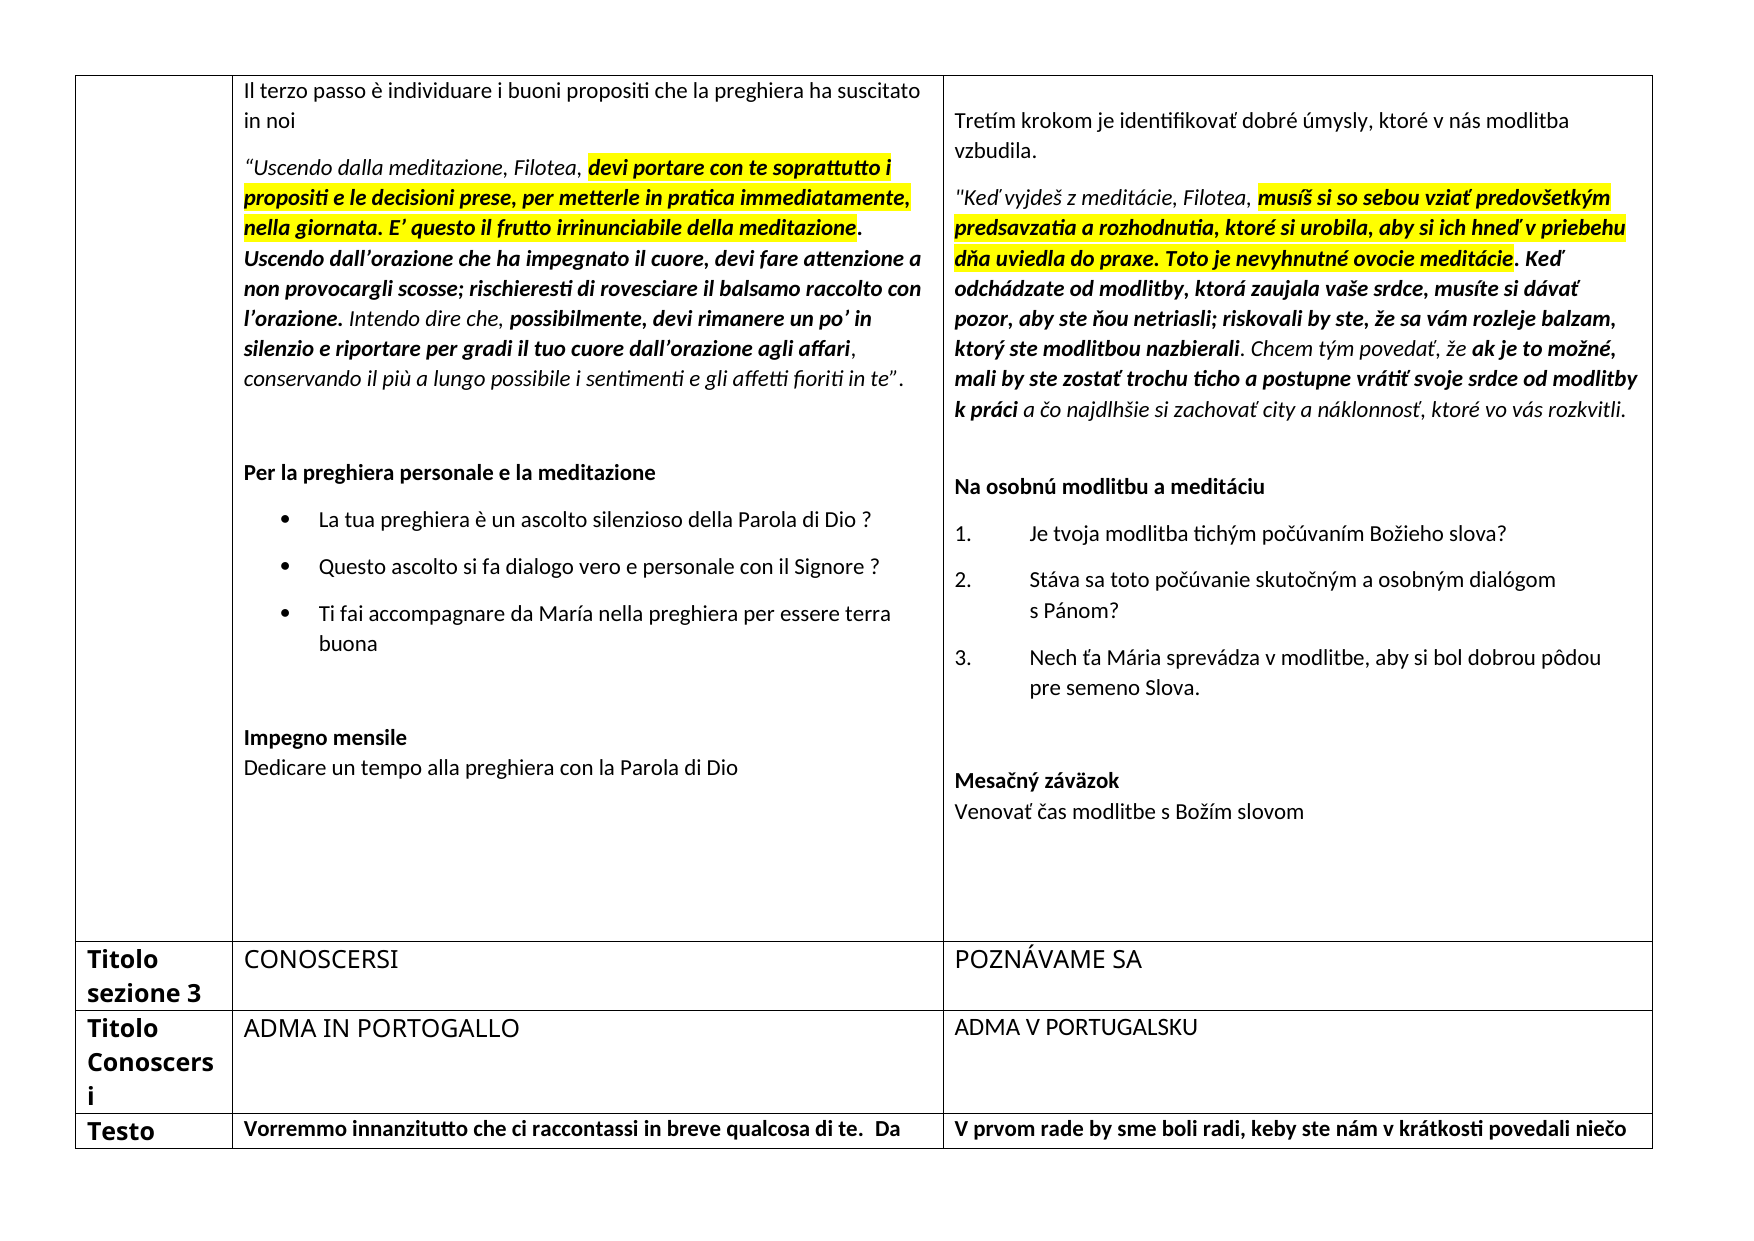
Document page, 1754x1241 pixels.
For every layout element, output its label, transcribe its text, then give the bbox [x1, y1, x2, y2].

table_cell CONOSCERSI [233, 942, 943, 1010]
table_cell Testo Conoscersi [76, 1114, 232, 1148]
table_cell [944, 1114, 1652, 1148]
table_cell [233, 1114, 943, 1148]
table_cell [944, 76, 1652, 941]
table_cell ADMA IN PORTOGALLO [233, 1011, 943, 1113]
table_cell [76, 76, 232, 941]
table_cell ADMA V PORTUGALSKU [944, 1011, 1652, 1113]
table_cell Titolo sezione 3 [76, 942, 232, 1010]
table_cell Titolo Conoscersi [76, 1011, 232, 1113]
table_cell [233, 76, 943, 941]
table_cell POZNÁVAME SA [944, 942, 1652, 1010]
